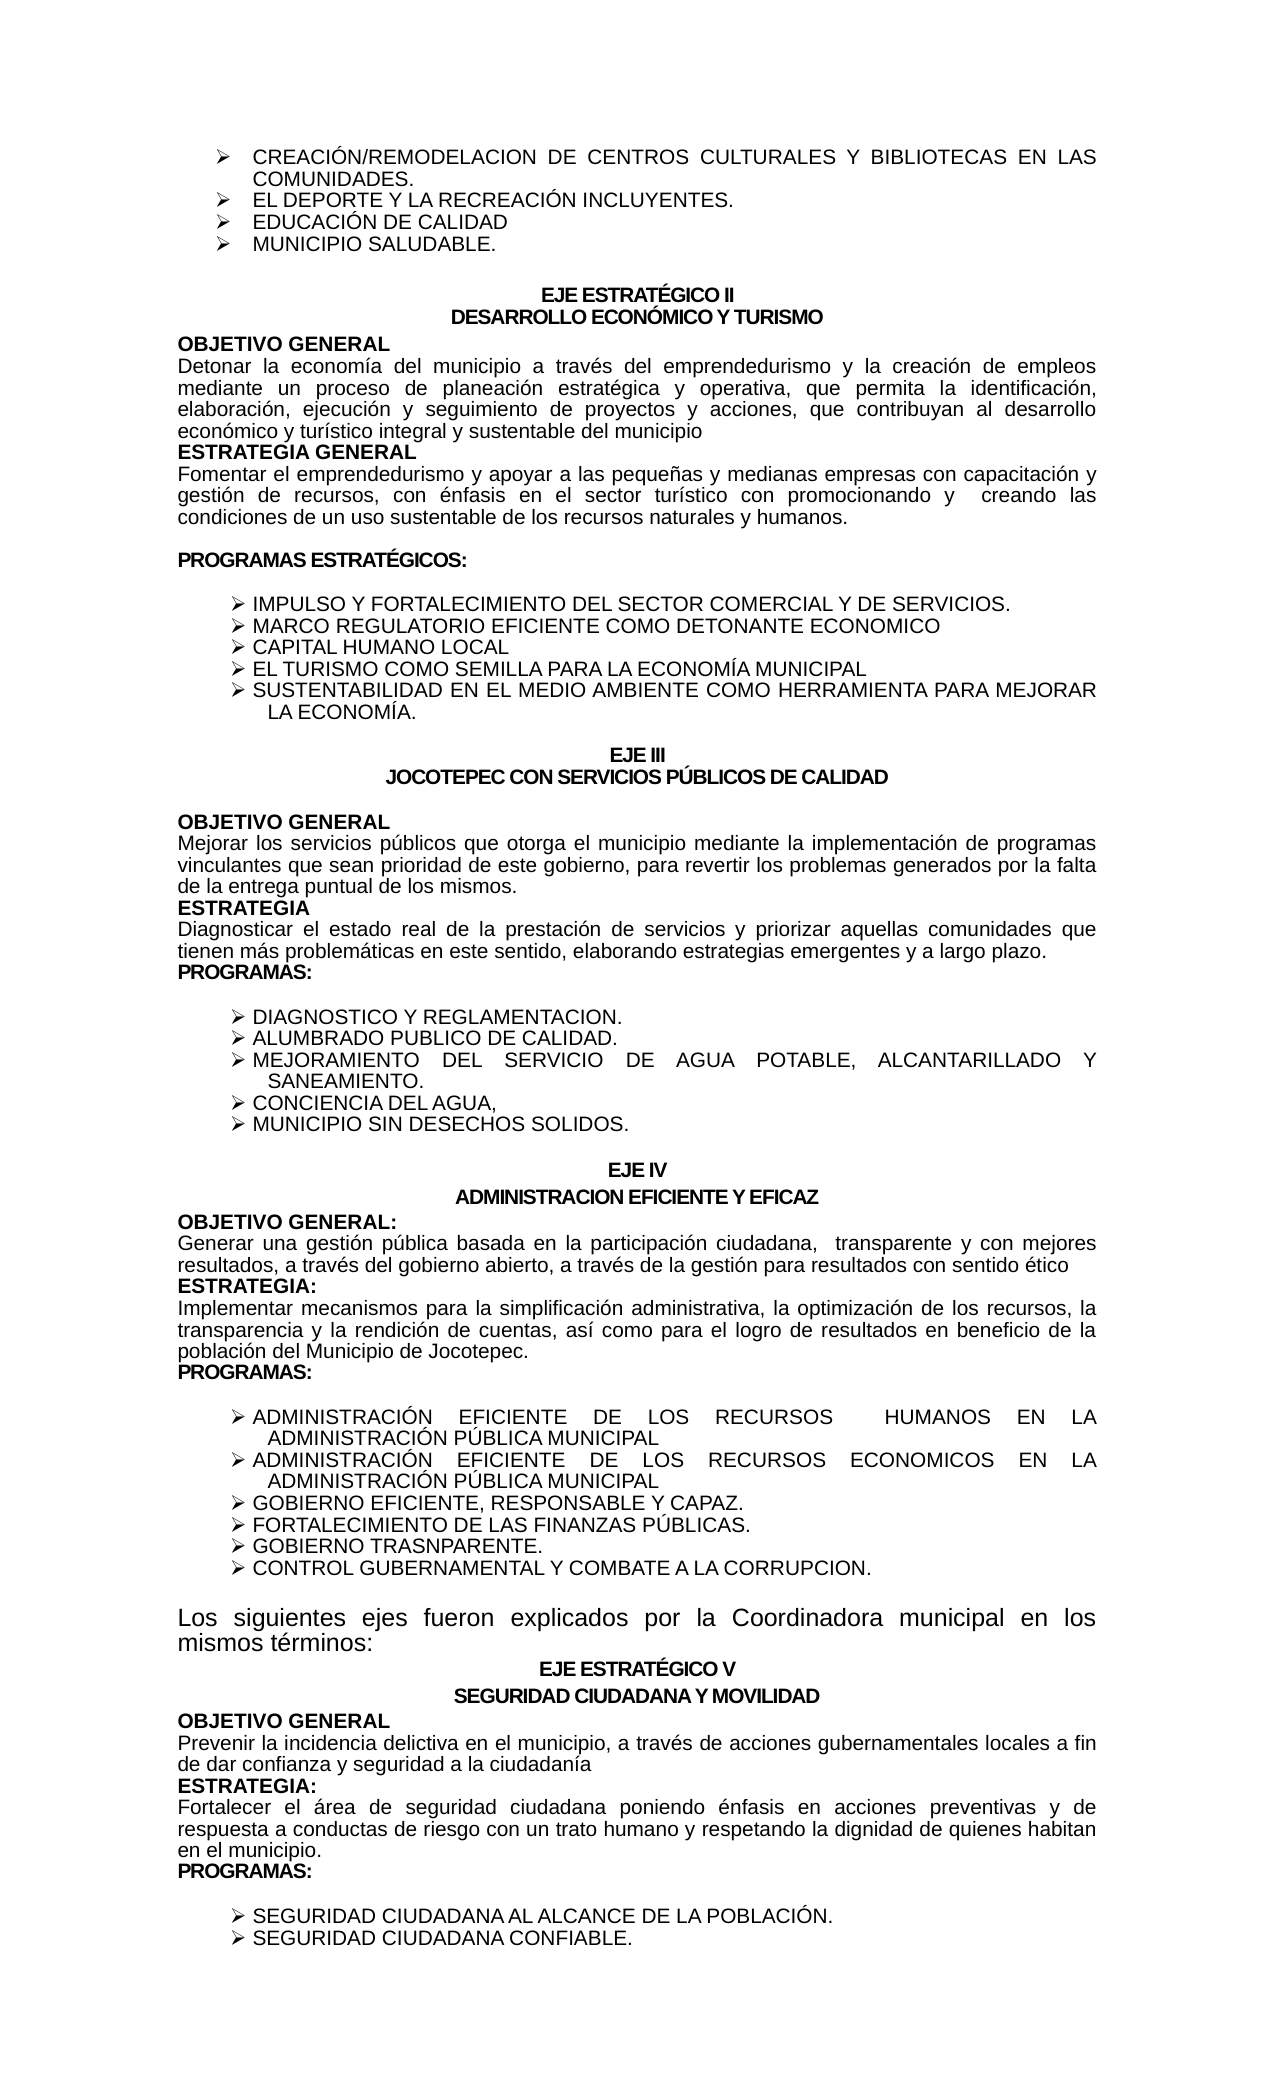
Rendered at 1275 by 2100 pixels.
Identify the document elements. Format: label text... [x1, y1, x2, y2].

text Diagnosticar el estado real de la prestación de servicios y priorizar aquellas comunidades que tienen más problemáticas en este sentido, elaborando estrategias emergentes y a largo plazo. [177, 920, 1098, 963]
list GOBIERNO EFICIENTE, RESPONSABLE Y CAPAZ. [230, 1493, 1098, 1515]
text Prevenir la incidencia delictiva en el municipio, a través de acciones gubernamentales locales a fin de dar confianza y seguridad a la ciudadanía [177, 1733, 1098, 1776]
list ADMINISTRACIÓN EFICIENTE DE LOS RECURSOS HUMANOS EN LA ADMINISTRACIÓN PÚBLICA MUNICIPAL [230, 1407, 1098, 1450]
text Fortalecer el área de seguridad ciudadana poniendo énfasis en acciones preventivas y de respuesta a conductas de riesgo con un trato humano y respetando la dignidad de quienes habitan en el municipio. [177, 1797, 1098, 1862]
list CAPITAL HUMANO LOCAL [230, 637, 1098, 659]
list EDUCACIÓN DE CALIDAD [215, 212, 1098, 234]
text OBJETIVO GENERAL [177, 812, 1098, 833]
list CONTROL GUBERNAMENTAL Y COMBATE A LA CORRUPCION. [230, 1558, 1098, 1579]
list MUNICIPIO SIN DESECHOS SOLIDOS. [230, 1115, 1098, 1136]
text Mejorar los servicios públicos que otorga el municipio mediante la implementación de programas vinculantes que sean prioridad de este gobierno, para revertir los problemas generados por la falta de la entrega puntual de los mismos. [177, 833, 1098, 898]
list DIAGNOSTICO Y REGLAMENTACION. [230, 1007, 1098, 1028]
list FORTALECIMIENTO DE LAS FINANZAS PÚBLICAS. [230, 1515, 1098, 1536]
text Generar una gestión pública basada en la participación ciudadana, transparente y con mejores resultados, a través del gobierno abierto, a través de la gestión para resultados con sentido ético [177, 1233, 1098, 1277]
list IMPULSO Y FORTALECIMIENTO DEL SECTOR COMERCIAL Y DE SERVICIOS. [230, 594, 1098, 616]
list EL TURISMO COMO SEMILLA PARA LA ECONOMÍA MUNICIPAL [230, 659, 1098, 681]
text ESTRATEGIA: [177, 1776, 1098, 1797]
text ESTRATEGIA GENERAL [177, 442, 1098, 464]
list SEGURIDAD CIUDADANA AL ALCANCE DE LA POBLACIÓN. [230, 1906, 1098, 1928]
list MEJORAMIENTO DEL SERVICIO DE AGUA POTABLE, ALCANTARILLADO Y SANEAMIENTO. [230, 1050, 1098, 1093]
text Implementar mecanismos para la simpliﬁcación administrativa, la optimización de los recursos, la transparencia y la rendición de cuentas, así como para el logro de resultados en beneﬁcio de la población del Municipio de Jocotepec. [177, 1298, 1098, 1363]
list MARCO REGULATORIO EFICIENTE COMO DETONANTE ECONOMICO [230, 616, 1098, 637]
text Detonar la economía del municipio a través del emprendedurismo y la creación de empleos mediante un proceso de planeación estratégica y operativa, que permita la identiﬁcación, elaboración, ejecución y seguimiento de proyectos y acciones, que contribuyan al desarrollo económico y turístico integral y sustentable del municipio [177, 356, 1098, 442]
text OBJETIVO GENERAL [177, 1711, 1098, 1733]
text ESTRATEGIA [177, 898, 1098, 920]
list SEGURIDAD CIUDADANA CONFIABLE. [230, 1928, 1098, 1949]
list MUNICIPIO SALUDABLE. [215, 234, 1098, 255]
list EL DEPORTE Y LA RECREACIÓN INCLUYENTES. [215, 191, 1098, 212]
text ESTRATEGIA: [177, 1277, 1098, 1298]
text EJE ESTRATÉGICO V SEGURIDAD CIUDADANA Y MOVILIDAD [177, 1657, 1098, 1709]
text EJE III JOCOTEPEC CON SERVICIOS PÚBLICOS DE CALIDAD [177, 745, 1098, 790]
text EJE IV ADMINISTRACION EFICIENTE Y EFICAZ [177, 1158, 1098, 1210]
text OBJETIVO GENERAL: [177, 1212, 1098, 1233]
text Los siguientes ejes fueron explicados por la Coordinadora municipal en los mismos términos: [177, 1605, 1098, 1657]
list ADMINISTRACIÓN EFICIENTE DE LOS RECURSOS ECONOMICOS EN LA ADMINISTRACIÓN PÚBLICA MUNICIPAL [230, 1450, 1098, 1493]
text OBJETIVO GENERAL [177, 334, 1098, 356]
list SUSTENTABILIDAD EN EL MEDIO AMBIENTE COMO HERRAMIENTA PARA MEJORAR LA ECONOMÍA. [230, 681, 1098, 724]
text PROGRAMAS ESTRATÉGICOS: [177, 550, 1098, 573]
list GOBIERNO TRASNPARENTE. [230, 1536, 1098, 1558]
list ALUMBRADO PUBLICO DE CALIDAD. [230, 1028, 1098, 1050]
text PROGRAMAS: [177, 1862, 1098, 1885]
text EJE ESTRATÉGICO II DESARROLLO ECONÓMICO Y TURISMO [177, 285, 1098, 330]
text Fomentar el emprendedurismo y apoyar a las pequeñas y medianas empresas con capacitación y gestión de recursos, con énfasis en el sector turístico con promocionando y creando las condiciones de un uso sustentable de los recursos naturales y humanos. [177, 464, 1098, 529]
text PROGRAMAS: [177, 963, 1098, 985]
list CREACIÓN/REMODELACION DE CENTROS CULTURALES Y BIBLIOTECAS EN LAS COMUNIDADES. [215, 148, 1098, 191]
list CONCIENCIA DEL AGUA, [230, 1093, 1098, 1115]
text PROGRAMAS: [177, 1363, 1098, 1385]
